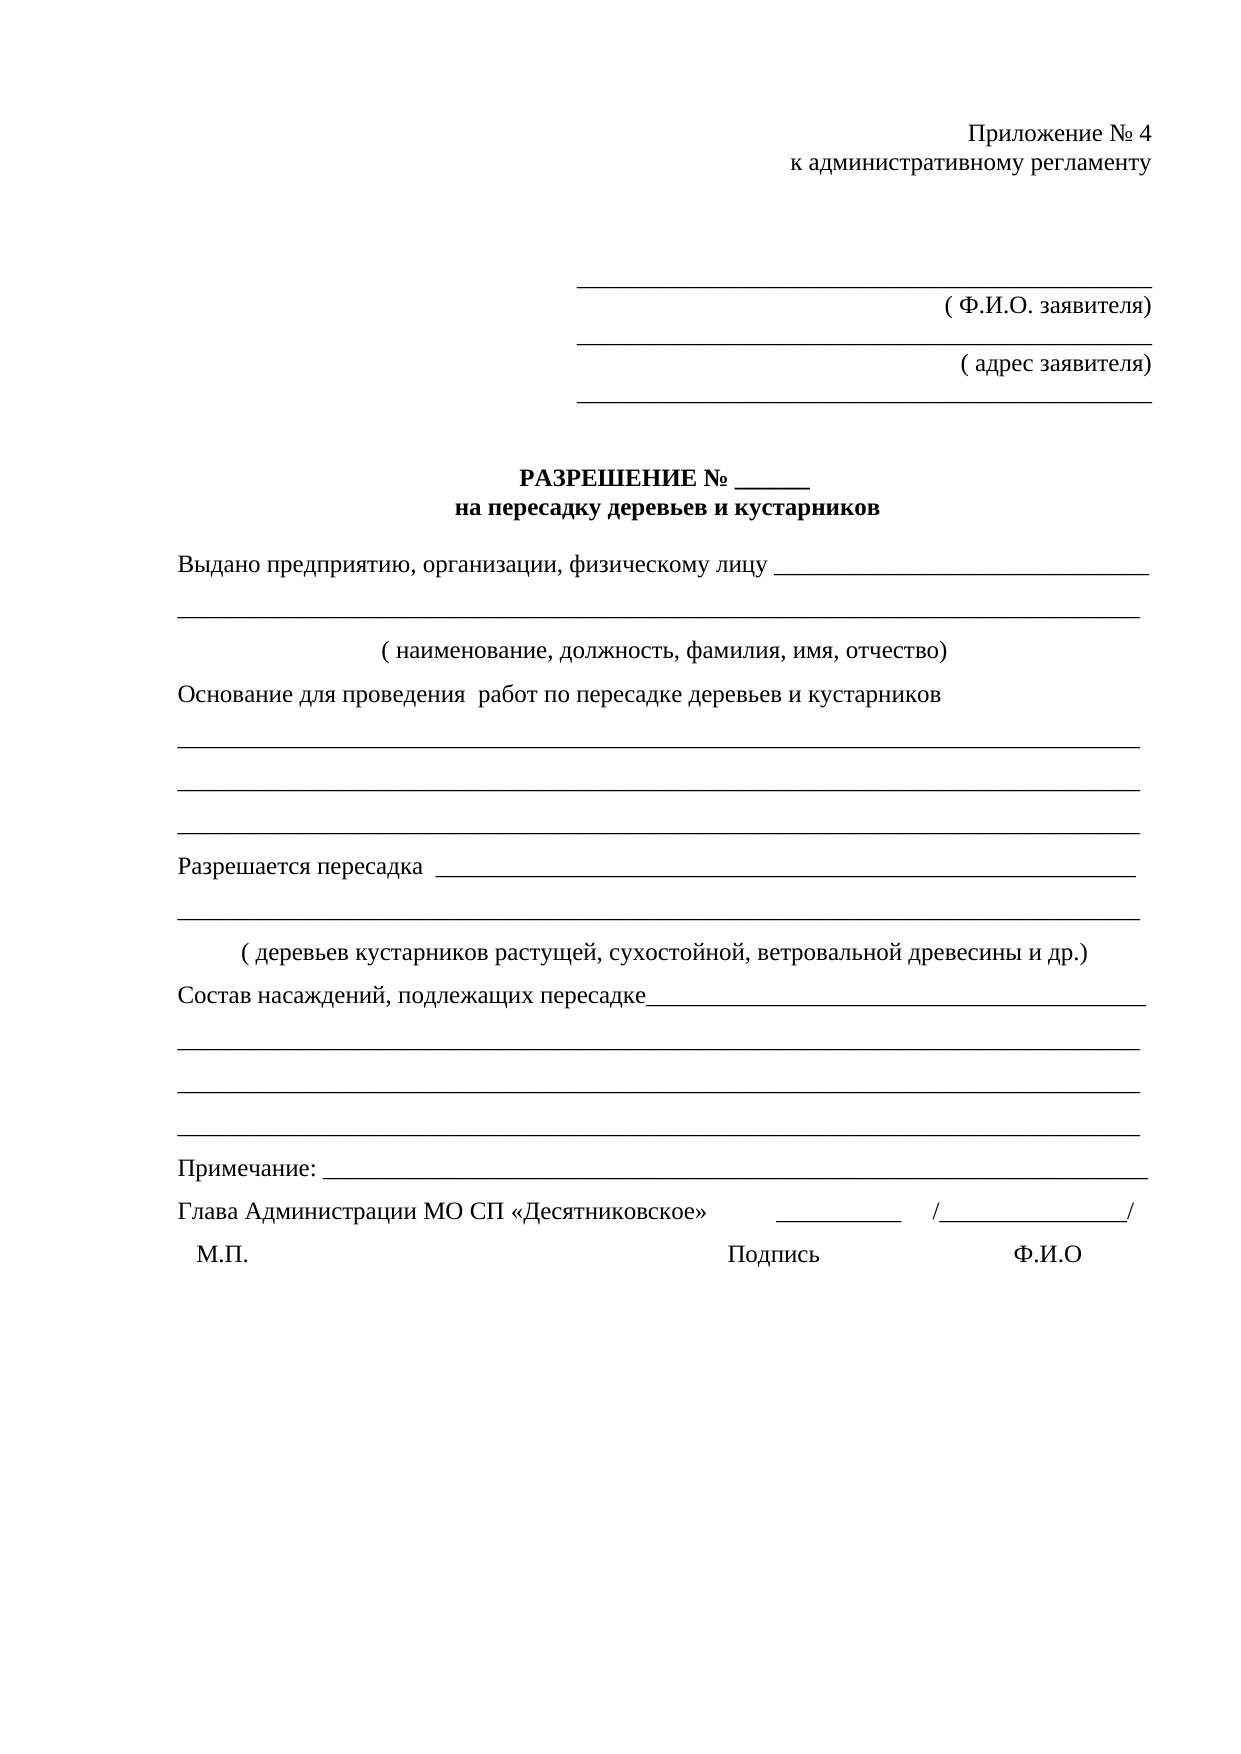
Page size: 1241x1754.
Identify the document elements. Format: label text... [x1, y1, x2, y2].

text Глава Администрации МО СП «Десятниковское» __________ /_______________/ [177, 1196, 1152, 1225]
text ______________________________________________ [177, 262, 1152, 291]
text Основание для проведения работ по пересадке деревьев и кустарников [177, 679, 1152, 707]
text Выдано предприятию, организации, физическому лицу ______________________________ [177, 549, 1152, 578]
text Приложение № 4 [177, 118, 1152, 147]
text Примечание: __________________________________________________________________ [177, 1153, 1152, 1182]
text РАЗРЕШЕНИЕ № ______ [177, 463, 1152, 492]
text ( Ф.И.О. заявителя) ______________________________________________ [177, 291, 1152, 348]
text _____________________________________________________________________________ [177, 592, 1152, 621]
text ( деревьев кустарников растущей, сухостойной, ветровальной древесины и др.) [177, 937, 1152, 966]
text __________________________________________________________________________________________________________________________________________________________ [177, 1024, 1152, 1096]
text ( адрес заявителя) ______________________________________________ [177, 348, 1152, 406]
text к административному регламенту [177, 147, 1152, 176]
text на пересадку деревьев и кустарников [177, 492, 1152, 521]
text Разрешается пересадка ________________________________________________________ [177, 851, 1152, 880]
text ( наименование, должность, фамилия, имя, отчество) [177, 636, 1152, 664]
text _______________________________________________________________________________________________________________________________________________________________________________________________________________________________________ [177, 722, 1152, 837]
text Состав насаждений, подлежащих пересадке________________________________________ [177, 981, 1152, 1009]
text _____________________________________________________________________________ [177, 1110, 1152, 1139]
text _____________________________________________________________________________ [177, 894, 1152, 923]
text М.П. Подпись Ф.И.О [177, 1239, 1152, 1268]
